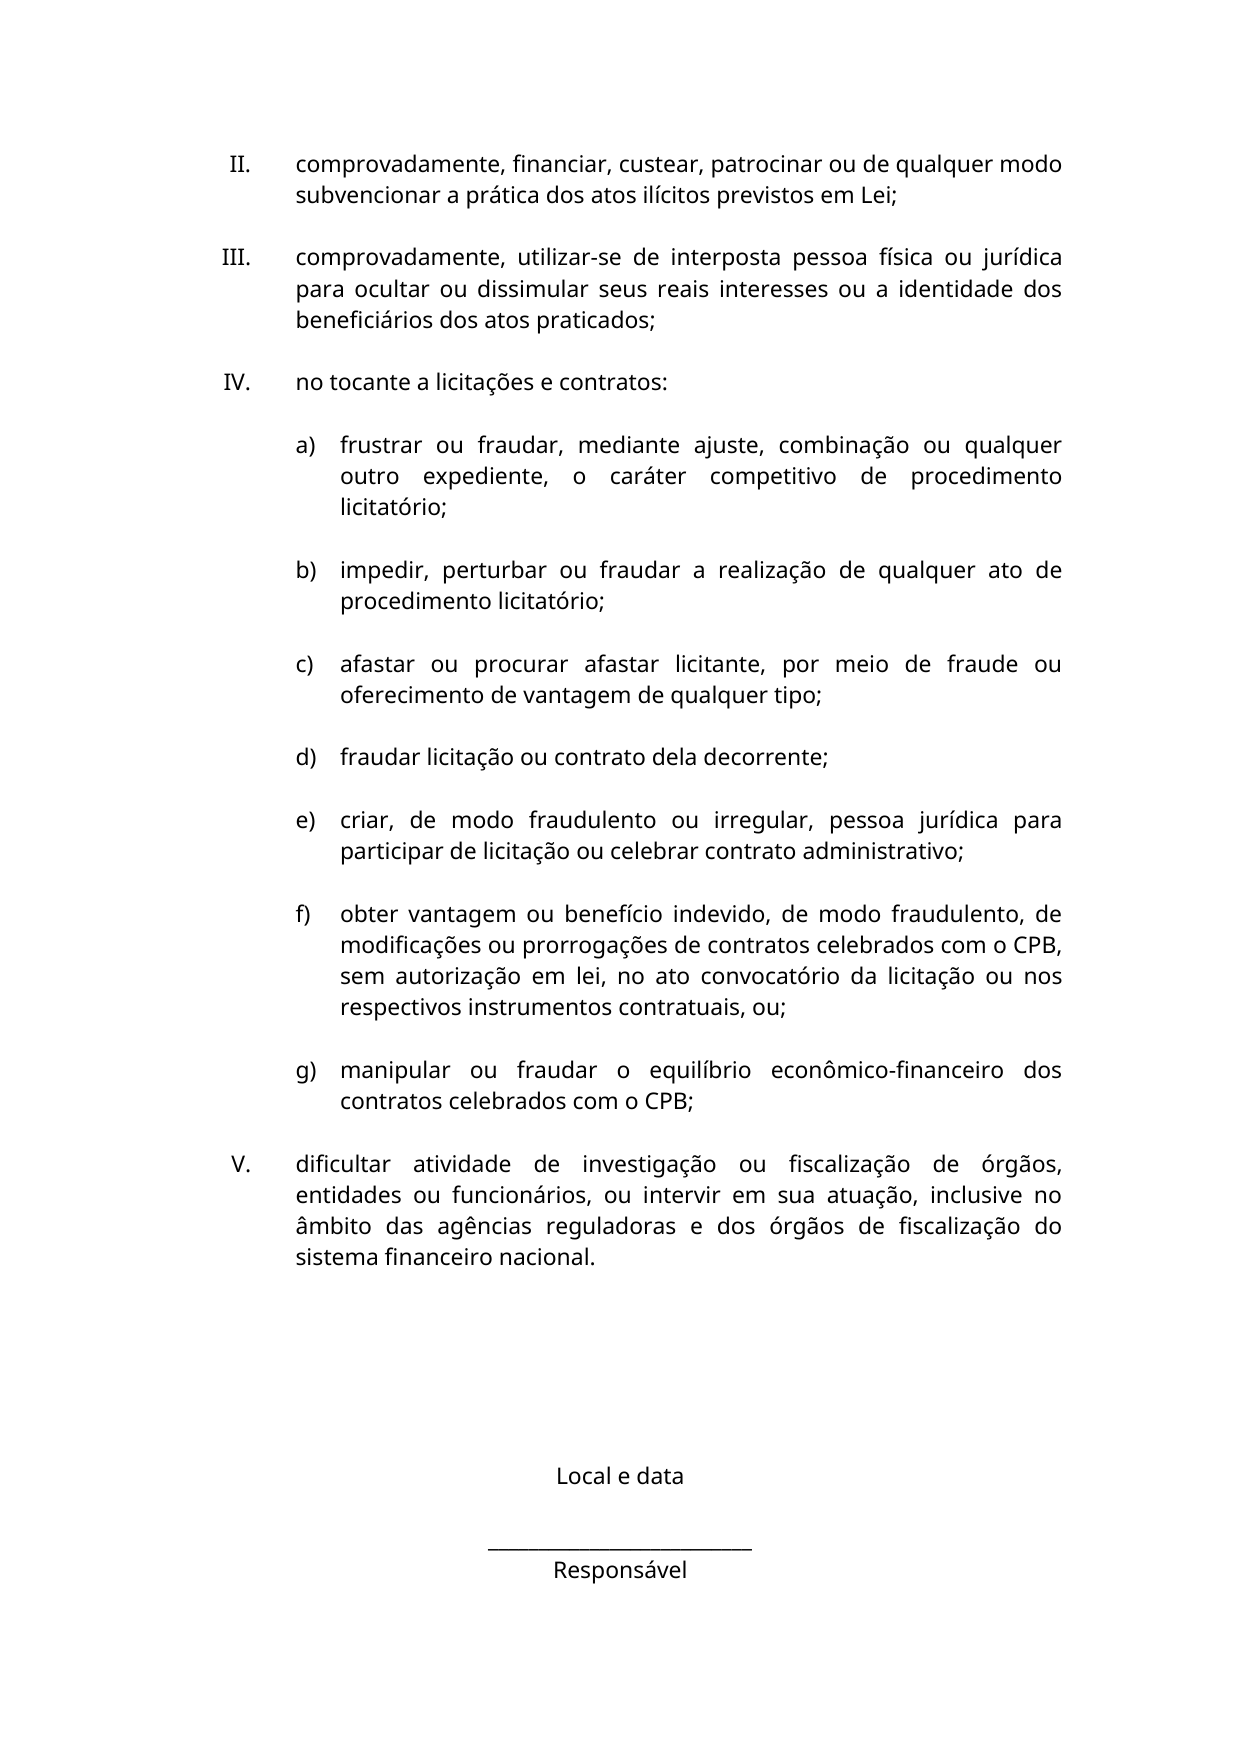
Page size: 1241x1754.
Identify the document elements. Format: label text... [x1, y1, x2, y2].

text Local e data [177, 1460, 1063, 1491]
list manipular ou fraudar o equilíbrio econômico-financeiro dos contratos celebrados com o CPB; [295, 1054, 1063, 1116]
text __________________________ [177, 1523, 1063, 1554]
list criar, de modo fraudulento ou irregular, pessoa jurídica para participar de licitação ou celebrar contrato administrativo; [295, 804, 1063, 866]
list no tocante a licitações e contratos: [251, 366, 1063, 398]
text Responsável [177, 1554, 1063, 1585]
list dificultar atividade de investigação ou fiscalização de órgãos, entidades ou funcionários, ou intervir em sua atuação, inclusive no âmbito das agências reguladoras e dos órgãos de fiscalização do sistema financeiro nacional. [251, 1148, 1063, 1273]
list fraudar licitação ou contrato dela decorrente; [295, 741, 1063, 773]
list frustrar ou fraudar, mediante ajuste, combinação ou qualquer outro expediente, o caráter competitivo de procedimento licitatório; [295, 429, 1063, 523]
list obter vantagem ou benefício indevido, de modo fraudulento, de modificações ou prorrogações de contratos celebrados com o CPB, sem autorização em lei, no ato convocatório da licitação ou nos respectivos instrumentos contratuais, ou; [295, 898, 1063, 1023]
list comprovadamente, utilizar-se de interposta pessoa física ou jurídica para ocultar ou dissimular seus reais interesses ou a identidade dos beneficiários dos atos praticados; [251, 241, 1063, 335]
list impedir, perturbar ou fraudar a realização de qualquer ato de procedimento licitatório; [295, 554, 1063, 616]
list afastar ou procurar afastar licitante, por meio de fraude ou oferecimento de vantagem de qualquer tipo; [295, 648, 1063, 710]
list comprovadamente, financiar, custear, patrocinar ou de qualquer modo subvencionar a prática dos atos ilícitos previstos em Lei; [251, 148, 1063, 210]
